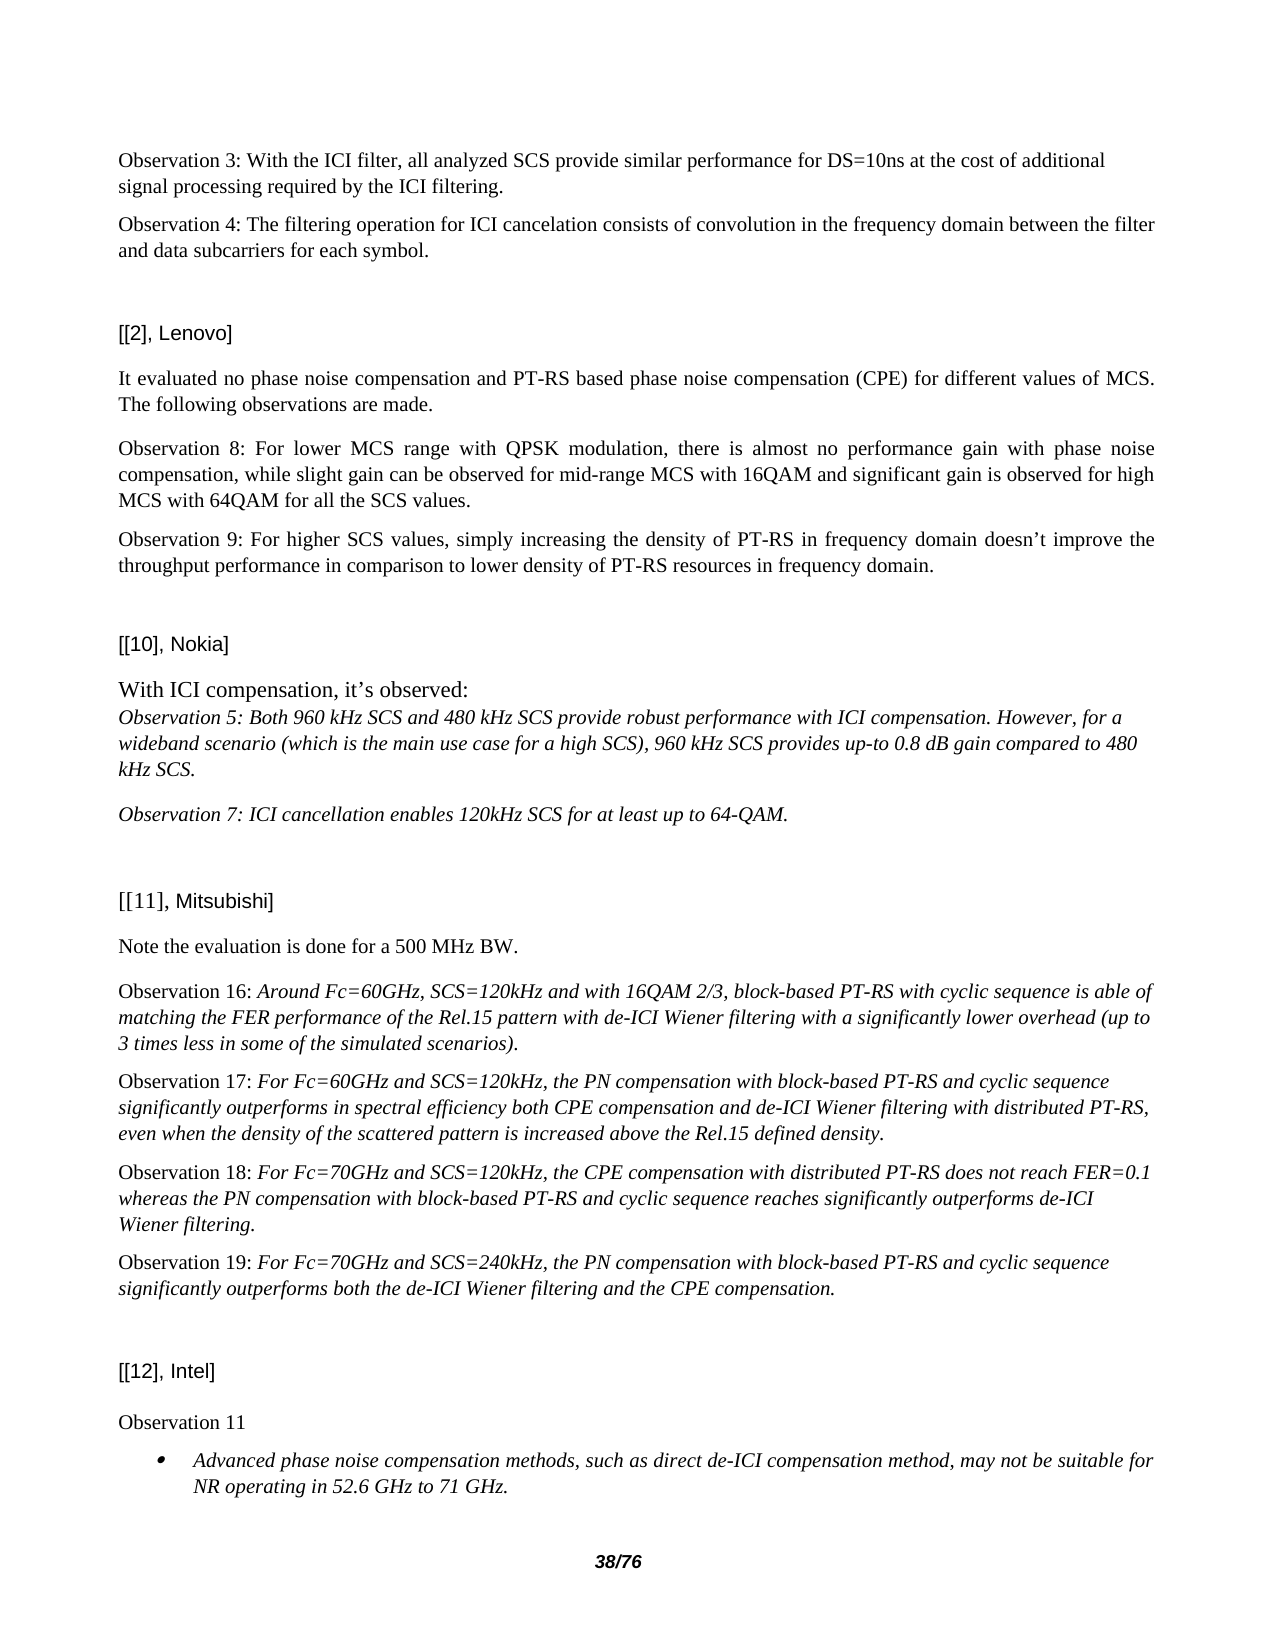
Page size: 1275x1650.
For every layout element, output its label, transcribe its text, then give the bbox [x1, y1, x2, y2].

text Observation 9: For higher SCS values, simply increasing the density of PT-RS in frequency domain doesn’t improve the throughput performance in comparison to lower density of PT-RS resources in frequency domain. [118, 527, 1157, 577]
text Note the evaluation is done for a 500 MHz BW. [118, 934, 1157, 958]
text Observation 4: The filtering operation for ICI cancelation consists of convolution in the frequency domain between the filter and data subcarriers for each symbol. [118, 212, 1157, 262]
text Observation 7: ICI cancellation enables 120kHz SCS for at least up to 64-QAM. [118, 802, 1157, 826]
text Observation 3: With the ICI filter, all analyzed SCS provide similar performance for DS=10ns at the cost of additional signal processing required by the ICI filtering. [118, 148, 1157, 198]
subtitle [[11], Mitsubishi] [118, 887, 1157, 913]
text Observation 11 [118, 1410, 1157, 1434]
list Advanced phase noise compensation methods, such as direct de-ICI compensation method, may not be suitable for NR operating in 52.6 GHz to 71 GHz. [156, 1448, 1157, 1498]
text It evaluated no phase noise compensation and PT-RS based phase noise compensation (CPE) for different values of MCS. The following observations are made. [118, 366, 1157, 416]
subtitle [[2], Lenovo] [118, 321, 1157, 345]
subtitle [[10], Nokia] [118, 632, 1157, 656]
text Observation 5: Both 960 kHz SCS and 480 kHz SCS provide robust performance with ICI compensation. However, for a wideband scenario (which is the main use case for a high SCS), 960 kHz SCS provides up-to 0.8 dB gain compared to 480 kHz SCS. [118, 705, 1157, 781]
text With ICI compensation, it’s observed: [118, 677, 1157, 703]
text Observation 8: For lower MCS range with QPSK modulation, there is almost no performance gain with phase noise compensation, while slight gain can be observed for mid-range MCS with 16QAM and significant gain is observed for high MCS with 64QAM for all the SCS values. [118, 436, 1157, 512]
subtitle [[12], Intel] [118, 1359, 1157, 1383]
